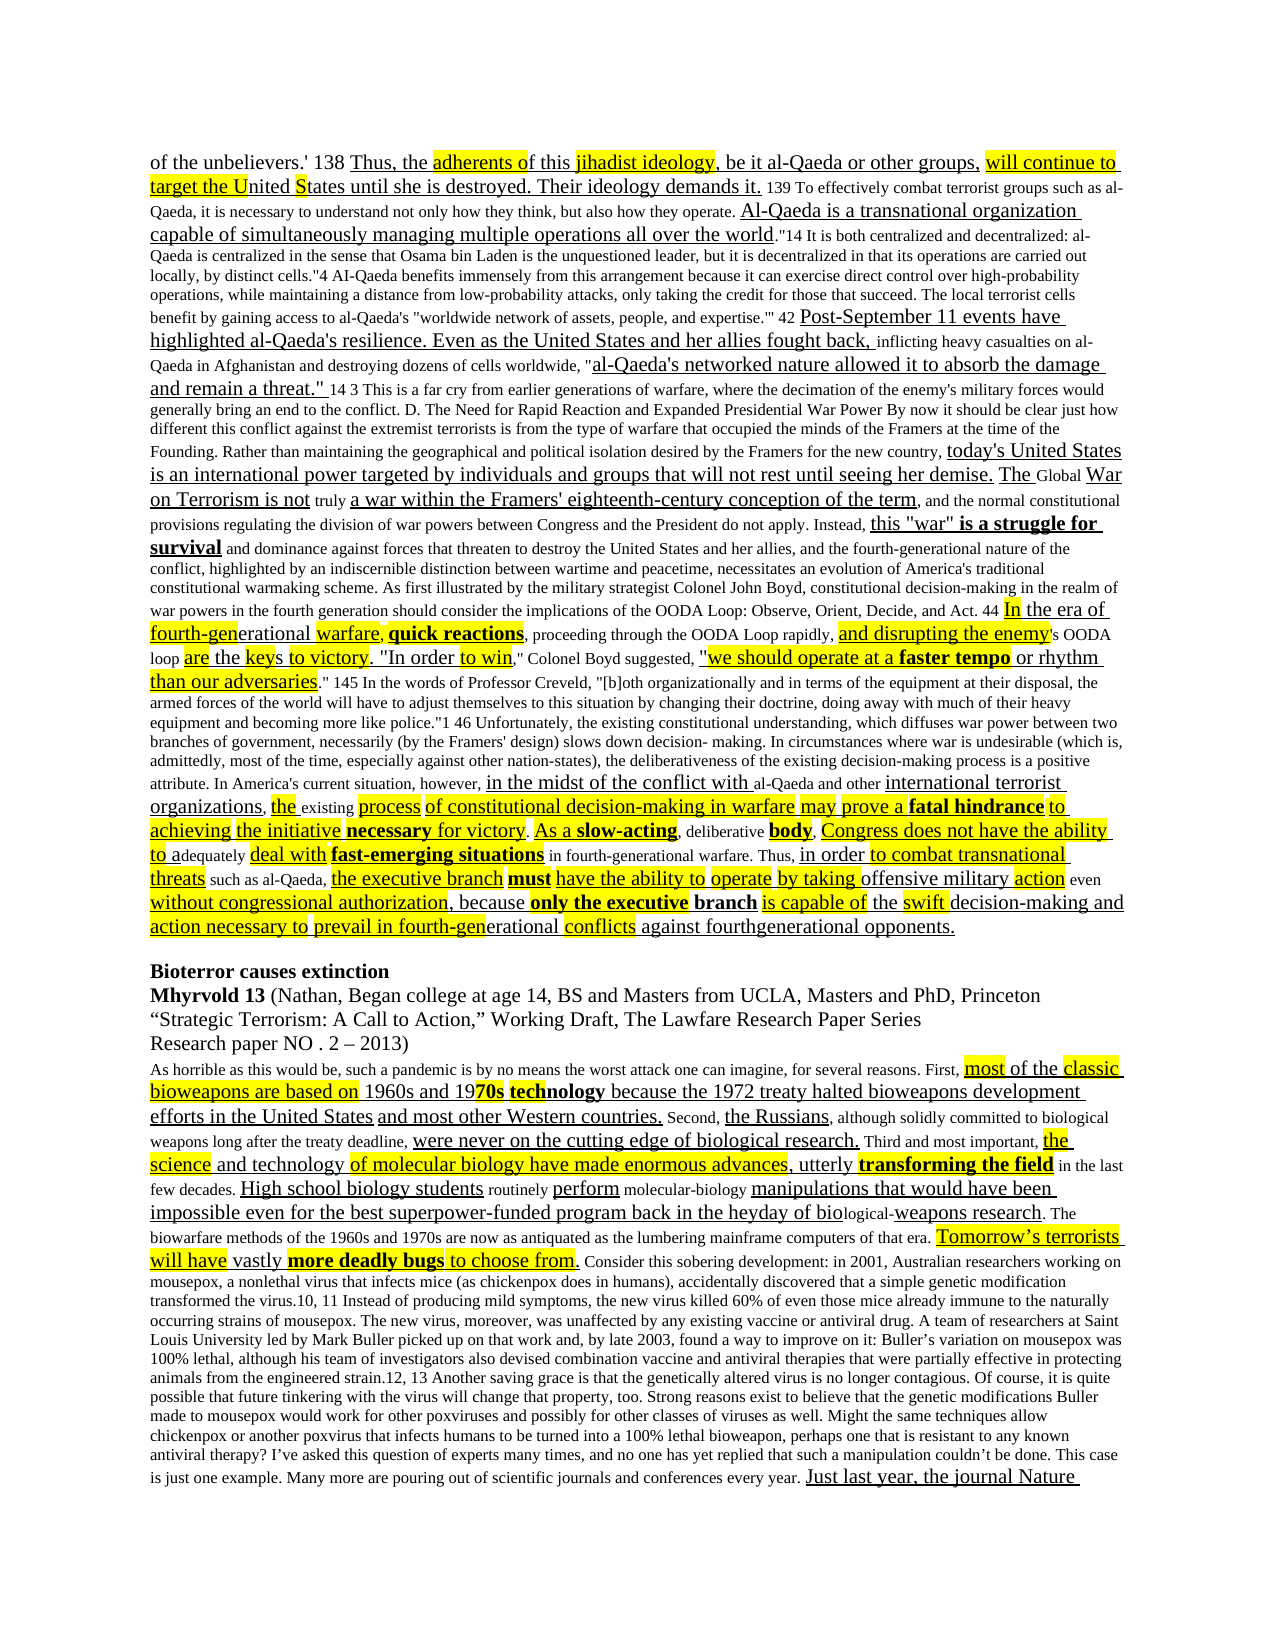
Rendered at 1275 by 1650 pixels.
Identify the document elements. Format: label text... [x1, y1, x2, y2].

text Mhyrvold 13 (Nathan, Began college at age 14, BS and Masters from UCLA, Masters and PhD, Princeton “Strategic Terrorism: A Call to Action,” Working Draft, The Lawfare Research Paper Series [150, 983, 1125, 1031]
subtitle Bioterror causes extinction [150, 959, 1125, 983]
text Research paper NO . 2 – 2013) [150, 1031, 1125, 1055]
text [150, 150, 1125, 938]
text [150, 1055, 1125, 1488]
